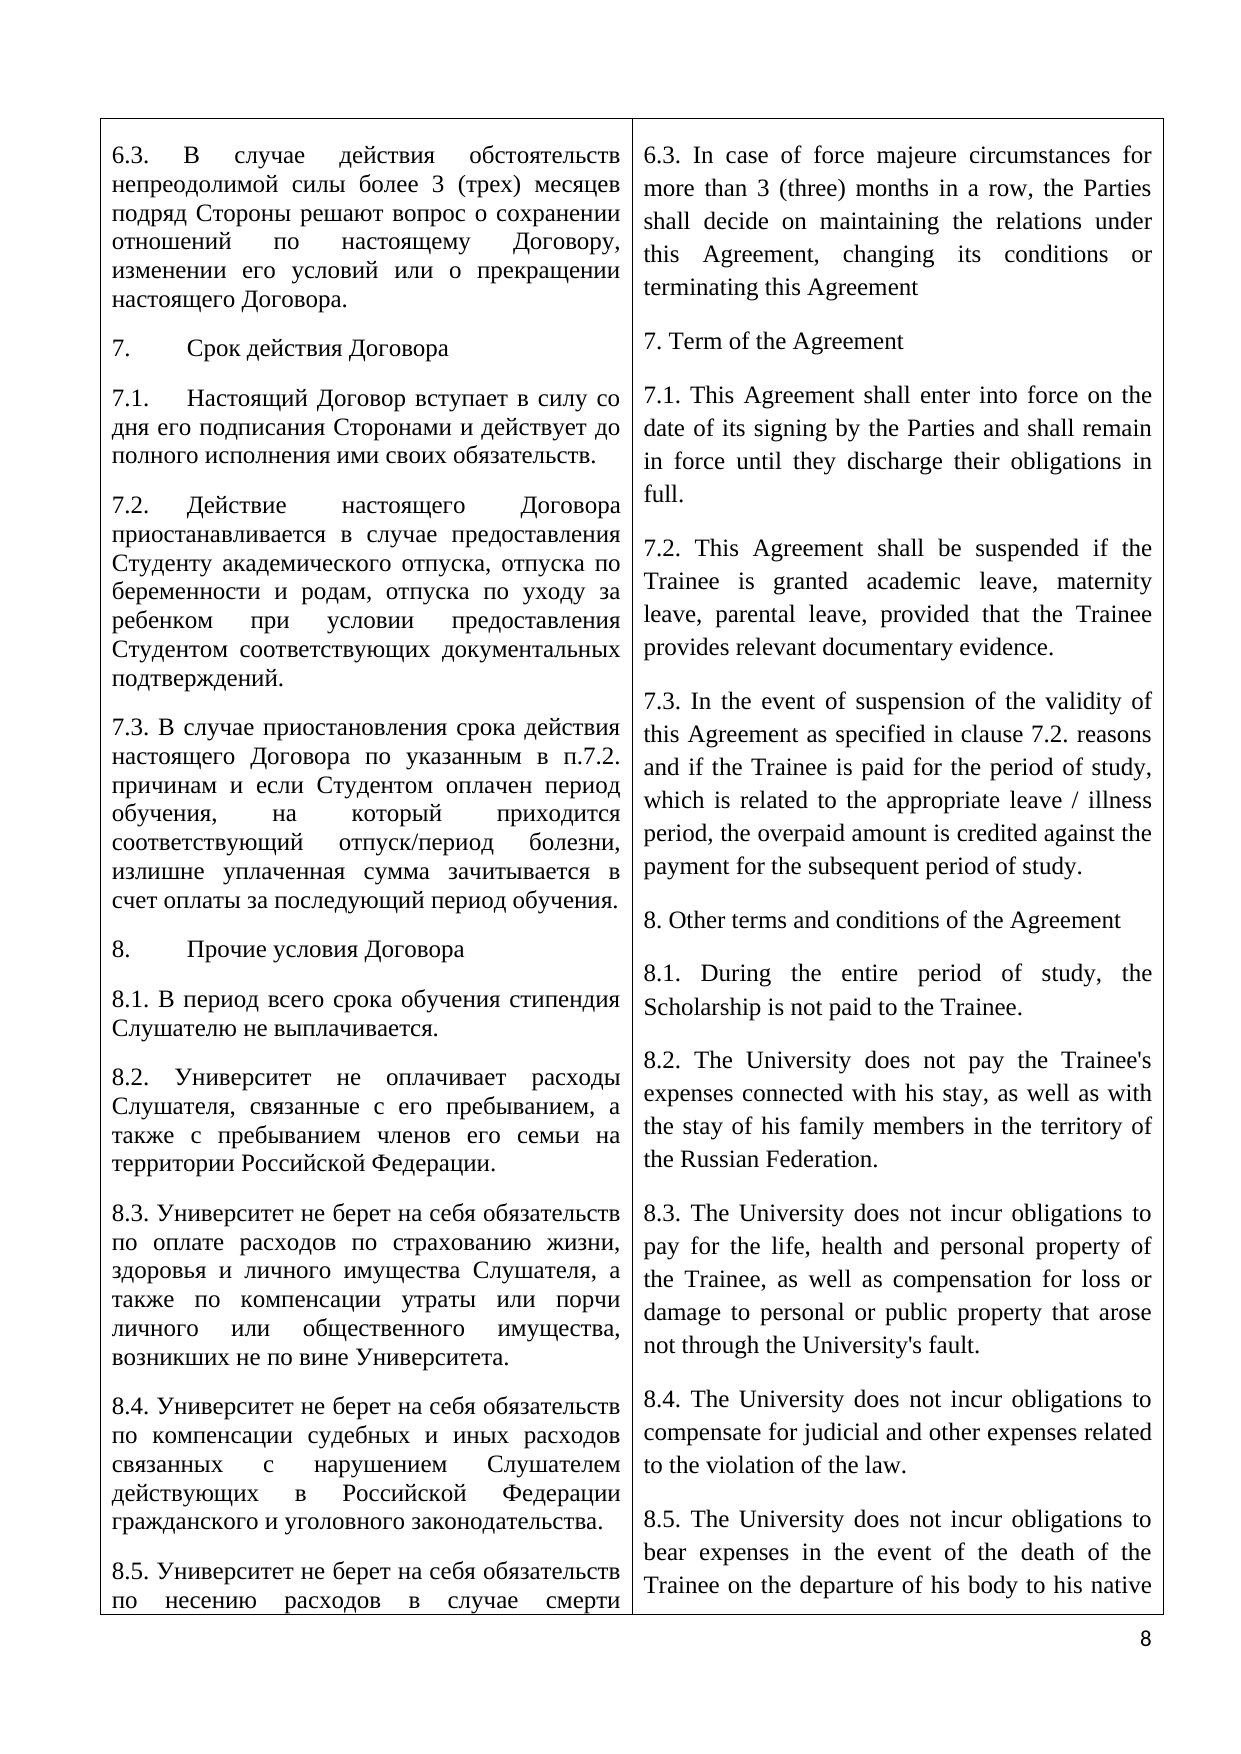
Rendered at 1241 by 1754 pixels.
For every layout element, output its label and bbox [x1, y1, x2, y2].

table_cell [101, 119, 632, 1613]
table_cell [633, 119, 1163, 1613]
